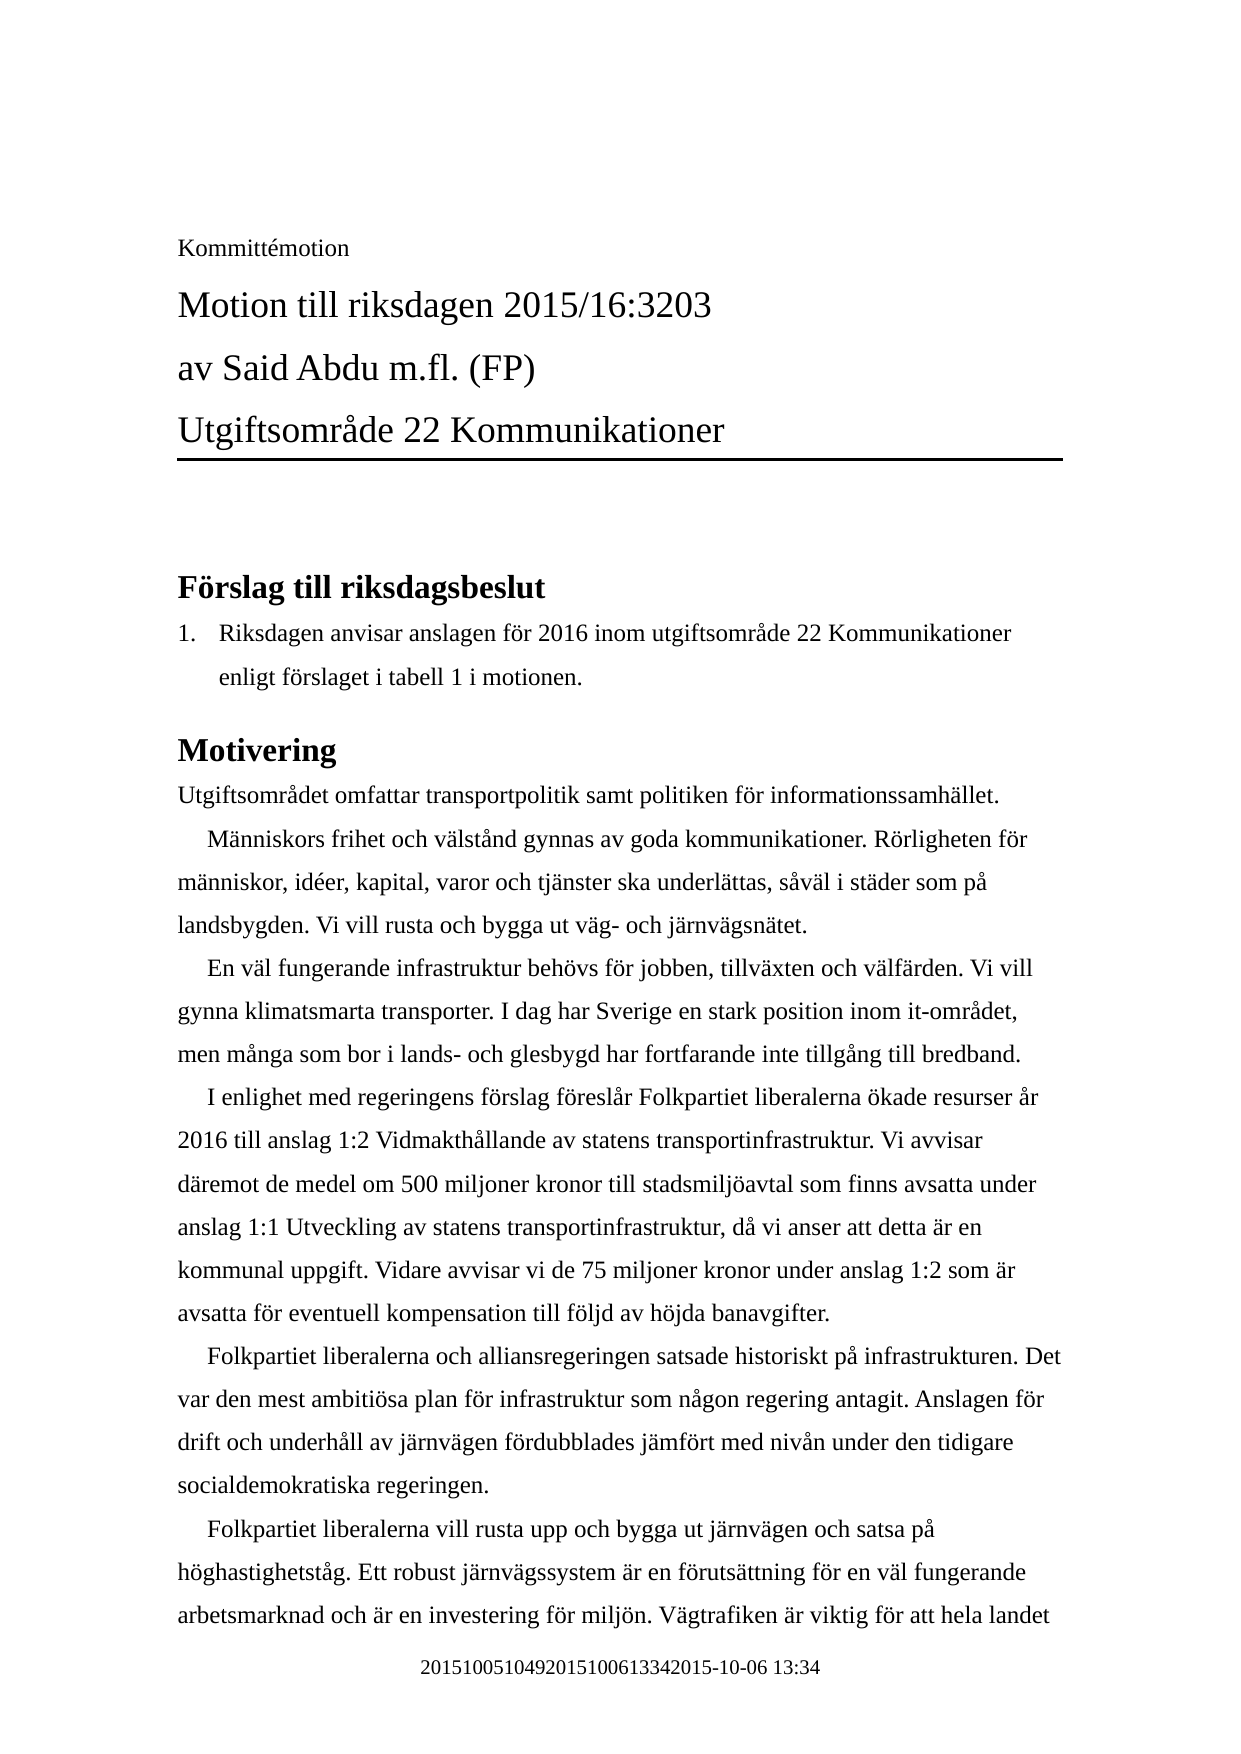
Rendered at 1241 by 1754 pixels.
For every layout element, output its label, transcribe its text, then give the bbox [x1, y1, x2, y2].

text Folkpartiet liberalerna och alliansregeringen satsade historiskt på infrastrukturen. Det var den mest ambitiösa plan för infrastruktur som någon regering antagit. Anslagen för drift och underhåll av järnvägen fördubblades jämfört med nivån under den tidigare socialdemokratiska regeringen. [177, 1341, 1063, 1499]
text I enlighet med regeringens förslag föreslår Folkpartiet liberalerna ökade resurser år 2016 till anslag 1:2 Vidmakthållande av statens transportinfrastruktur. Vi avvisar däremot de medel om 500 miljoner kronor till stadsmiljöavtal som finns avsatta under anslag 1:1 Utveckling av statens transportinfrastruktur, då vi anser att detta är en kommunal uppgift. Vidare avvisar vi de 75 miljoner kronor under anslag 1:2 som är avsatta för eventuell kompensation till följd av höjda banavgifter. [177, 1082, 1063, 1327]
text Människors frihet och välstånd gynnas av goda kommunikationer. Rörligheten för människor, idéer, kapital, varor och tjänster ska underlättas, såväl i städer som på landsbygden. Vi vill rusta och bygga ut väg- och järnvägsnätet. [177, 824, 1063, 939]
text En väl fungerande infrastruktur behövs för jobben, tillväxten och välfärden. Vi vill gynna klimatsmarta transporter. I dag har Sverige en stark position inom it-området, men många som bor i lands- och glesbygd har fortfarande inte tillgång till bredband. [177, 953, 1063, 1068]
text Utgiftsområdet omfattar transportpolitik samt politiken för informationssamhället. [177, 781, 1063, 809]
subtitle Motivering [177, 730, 1063, 768]
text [177, 1514, 1063, 1629]
